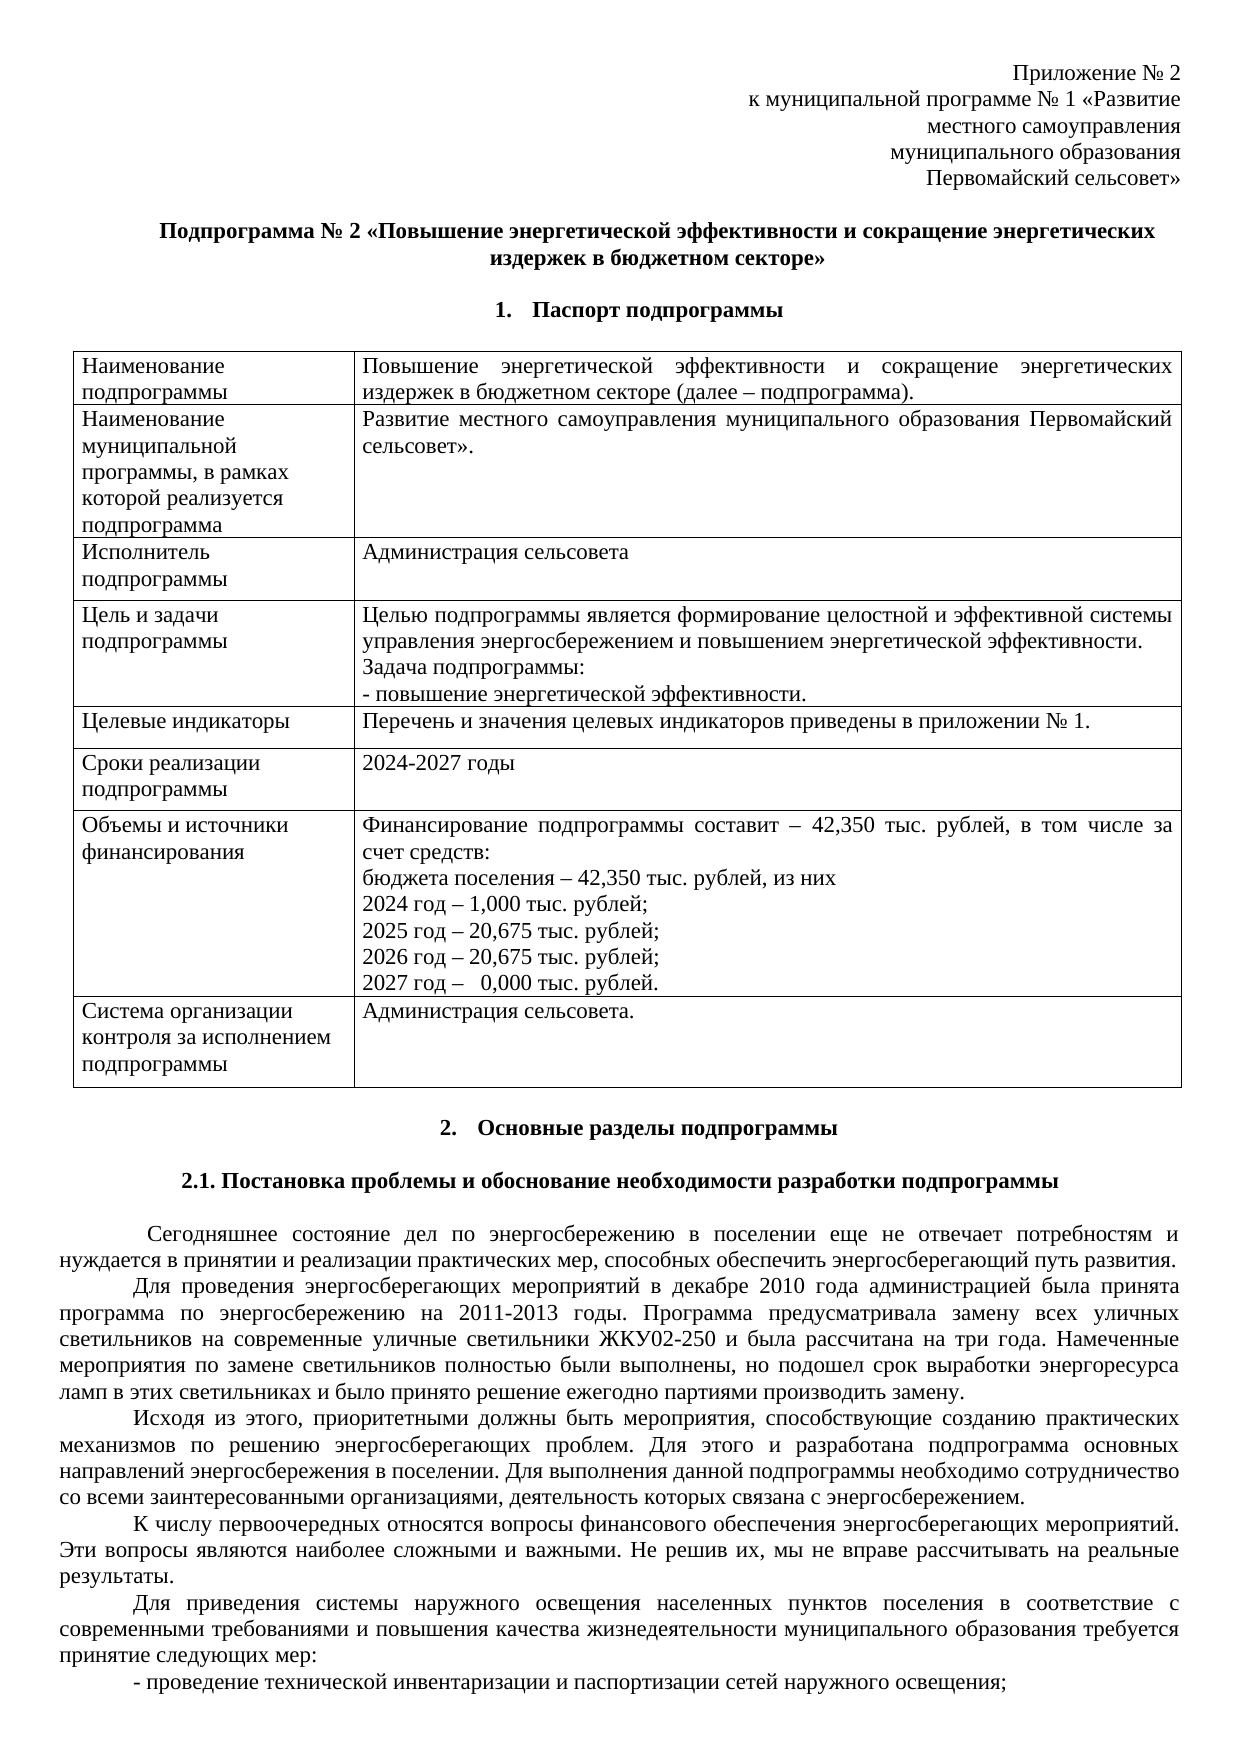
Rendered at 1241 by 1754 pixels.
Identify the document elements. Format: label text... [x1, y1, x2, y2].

table_cell Финансирование подпрограммы составит – 42,350 тыс. рублей, в том числе за счет средств: бюджета поселения – 42,350 тыс. рублей, из них 2024 год – 1,000 тыс. рублей; 2025 год – 20,675 тыс. рублей; 2026 год – 20,675 тыс. рублей; 2027 год – 0,000 тыс. рублей. [355, 811, 1181, 996]
table_cell Система организации контроля за исполнением подпрограммы [74, 997, 354, 1087]
text - проведение технической инвентаризации и паспортизации сетей наружного освещения; [59, 1668, 1181, 1694]
table_cell Администрация сельсовета. [355, 997, 1181, 1087]
table_cell Целью подпрограммы является формирование целостной и эффективной системы управления энергосбережением и повышением энергетической эффективности. Задача подпрограммы: - повышение энергетической эффективности. [355, 601, 1181, 706]
list Паспорт подпрограммы [97, 296, 1181, 323]
table_cell Администрация сельсовета [355, 538, 1181, 600]
table_cell Наименование муниципальной программы, в рамках которой реализуется подпрограмма [74, 405, 354, 537]
text Приложение № 2 [59, 59, 1181, 85]
table_cell Сроки реализации подпрограммы [74, 749, 354, 810]
table_header Наименование подпрограммы [74, 352, 354, 404]
table_cell 2024-2027 годы [355, 749, 1181, 810]
text Подпрограмма № 2 «Повышение энергетической эффективности и сокращение энергетических издержек в бюджетном секторе» [134, 217, 1181, 270]
table_cell Перечень и значения целевых индикаторов приведены в приложении № 1. [355, 707, 1181, 748]
text муниципального образования [59, 138, 1181, 164]
list Основные разделы подпрограммы [97, 1114, 1181, 1141]
text Для приведения системы наружного освещения населенных пунктов поселения в соответствие с современными требованиями и повышения качества жизнедеятельности муниципального образования требуется принятие следующих мер: [59, 1589, 1181, 1668]
text 2.1. Постановка проблемы и обоснование необходимости разработки подпрограммы [59, 1167, 1181, 1193]
table_cell Цель и задачи подпрограммы [74, 601, 354, 706]
table_cell Целевые индикаторы [74, 707, 354, 748]
text К числу первоочередных относятся вопросы финансового обеспечения энергосберегающих мероприятий. Эти вопросы являются наиболее сложными и важными. Не решив их, мы не вправе рассчитывать на реальные результаты. [59, 1510, 1181, 1589]
text Для проведения энергосберегающих мероприятий в декабре 2010 года администрацией была принята программа по энергосбережению на 2011-2013 годы. Программа предусматривала замену всех уличных светильников на современные уличные светильники ЖКУ02-250 и была рассчитана на три года. Намеченные мероприятия по замене светильников полностью были выполнены, но подошел срок выработки энергоресурса ламп в этих светильниках и было принято решение ежегодно партиями производить замену. [59, 1272, 1181, 1404]
text к муниципальной программе № 1 «Развитие [59, 85, 1181, 112]
table_cell Объемы и источники финансирования [74, 811, 354, 996]
table_cell Исполнитель подпрограммы [74, 538, 354, 600]
text Исходя из этого, приоритетными должны быть мероприятия, способствующие созданию практических механизмов по решению энергосберегающих проблем. Для этого и разработана подпрограмма основных направлений энергосбережения в поселении. Для выполнения данной подпрограммы необходимо сотрудничество со всеми заинтересованными организациями, деятельность которых связана с энергосбережением. [59, 1404, 1181, 1510]
text Сегодняшнее состояние дел по энергосбережению в поселении еще не отвечает потребностям и нуждается в принятии и реализации практических мер, способных обеспечить энергосберегающий путь развития. [59, 1220, 1181, 1272]
table_header Повышение энергетической эффективности и сокращение энергетических издержек в бюджетном секторе (далее – подпрограмма). [355, 352, 1181, 404]
table_cell Развитие местного самоуправления муниципального образования Первомайский сельсовет». [355, 405, 1181, 537]
text местного самоуправления [59, 112, 1181, 138]
text Первомайский сельсовет» [97, 164, 1181, 191]
